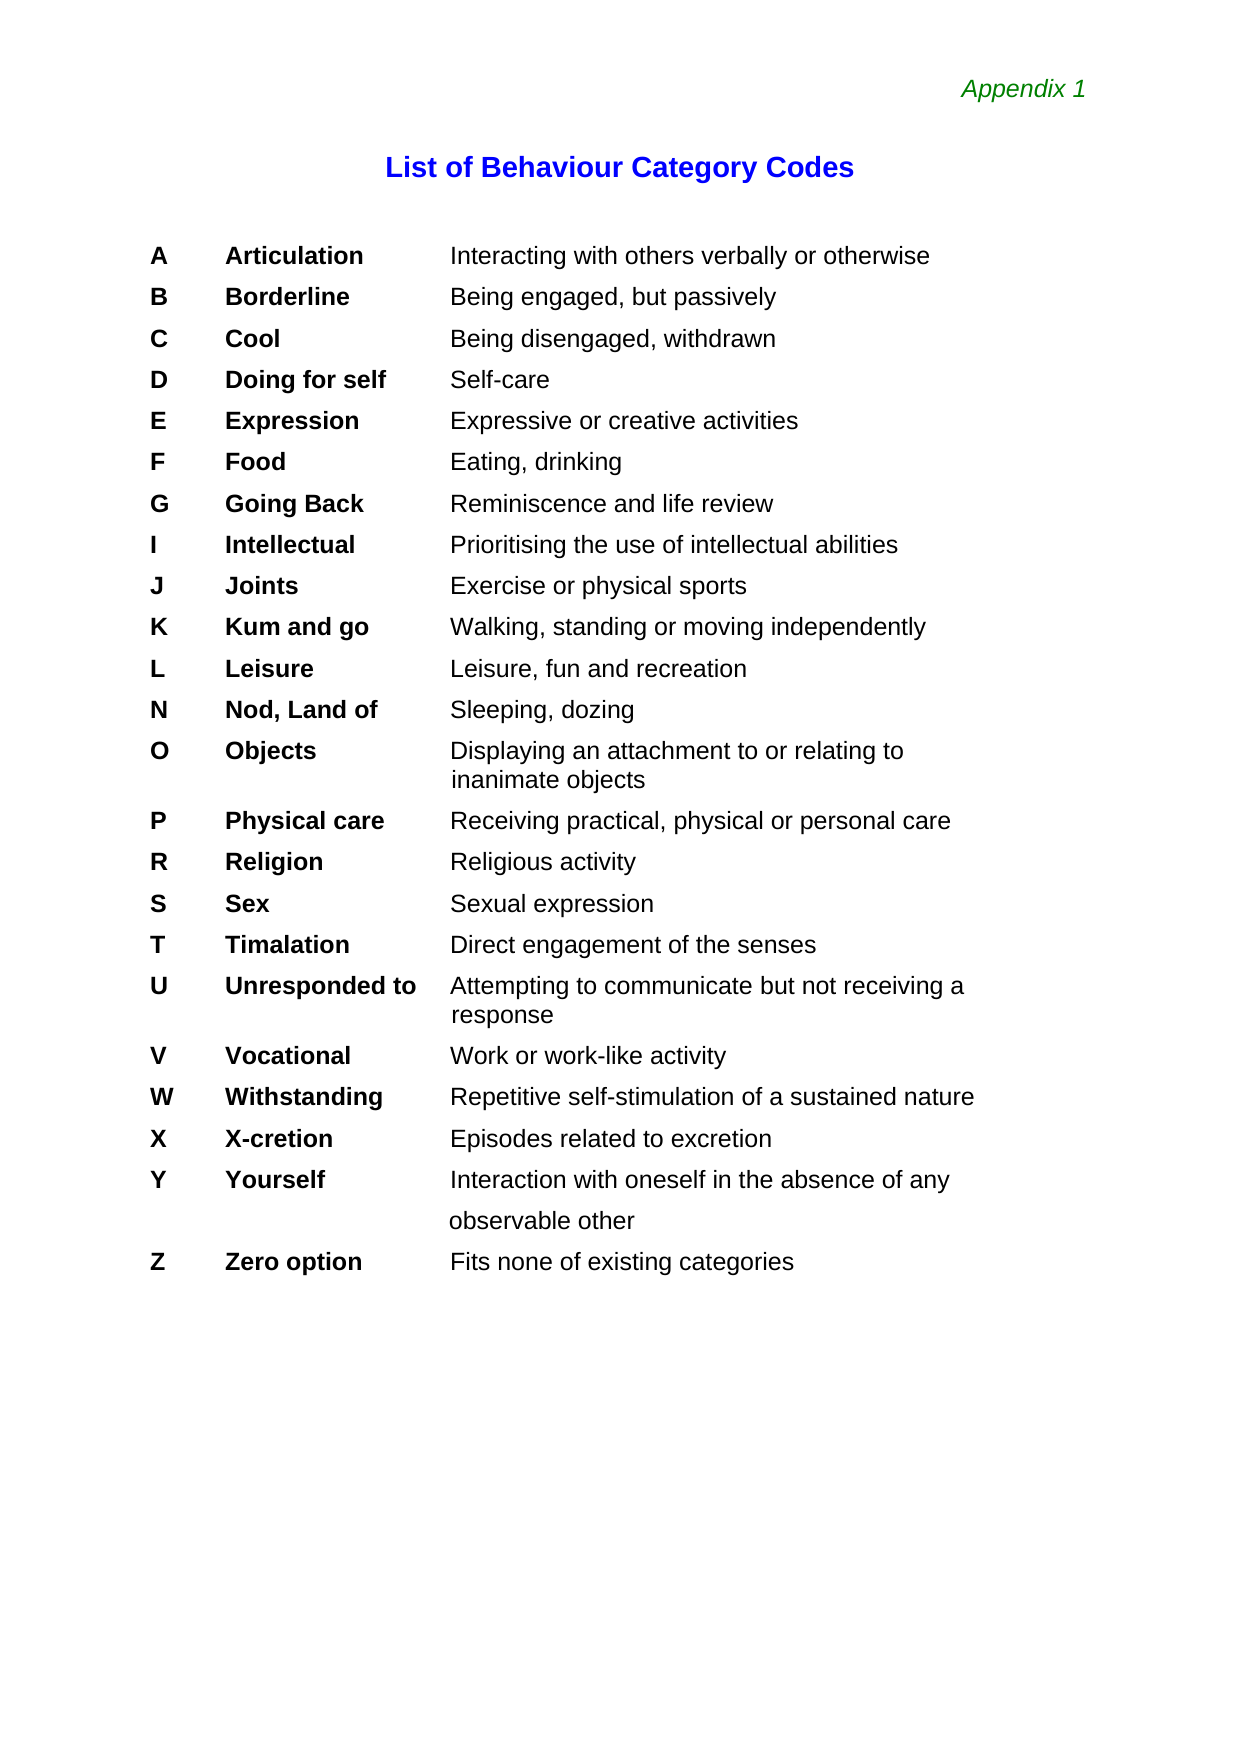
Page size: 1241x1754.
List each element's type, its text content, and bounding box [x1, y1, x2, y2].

text X X-cretion Episodes related to excretion [150, 1123, 1090, 1152]
text L Leisure Leisure, fun and recreation [150, 653, 1090, 682]
text O Objects Displaying an attachment to or relating to inanimate objects [150, 736, 1090, 793]
text J Joints Exercise or physical sports [150, 571, 1090, 600]
text C Cool Being disengaged, withdrawn [150, 323, 1090, 352]
text A Articulation Interacting with others verbally or otherwise [150, 241, 1090, 270]
text N Nod, Land of Sleeping, dozing [150, 695, 1090, 723]
text List of Behaviour Category Codes [150, 150, 1090, 183]
text F Food Eating, drinking [150, 447, 1090, 476]
text Y Yourself Interaction with oneself in the absence of any [150, 1165, 1090, 1193]
text I Intellectual Prioritising the use of intellectual abilities [150, 530, 1090, 558]
text T Timalation Direct engagement of the senses [150, 930, 1090, 958]
text E Expression Expressive or creative activities [150, 406, 1090, 435]
text S Sex Sexual expression [150, 888, 1090, 917]
text G Going Back Reminiscence and life review [150, 488, 1090, 517]
text V Vocational Work or work-like activity [150, 1041, 1090, 1070]
text W Withstanding Repetitive self-stimulation of a sustained nature [150, 1082, 1090, 1111]
text K Kum and go Walking, standing or moving independently [150, 612, 1090, 641]
text R Religion Religious activity [150, 847, 1090, 876]
text D Doing for self Self-care [150, 365, 1090, 393]
text Z Zero option Fits none of existing categories [150, 1247, 1090, 1276]
text U Unresponded to Attempting to communicate but not receiving a response [150, 971, 1090, 1028]
text P Physical care Receiving practical, physical or personal care [150, 806, 1090, 835]
text observable other [150, 1206, 1090, 1235]
text B Borderline Being engaged, but passively [150, 282, 1090, 311]
